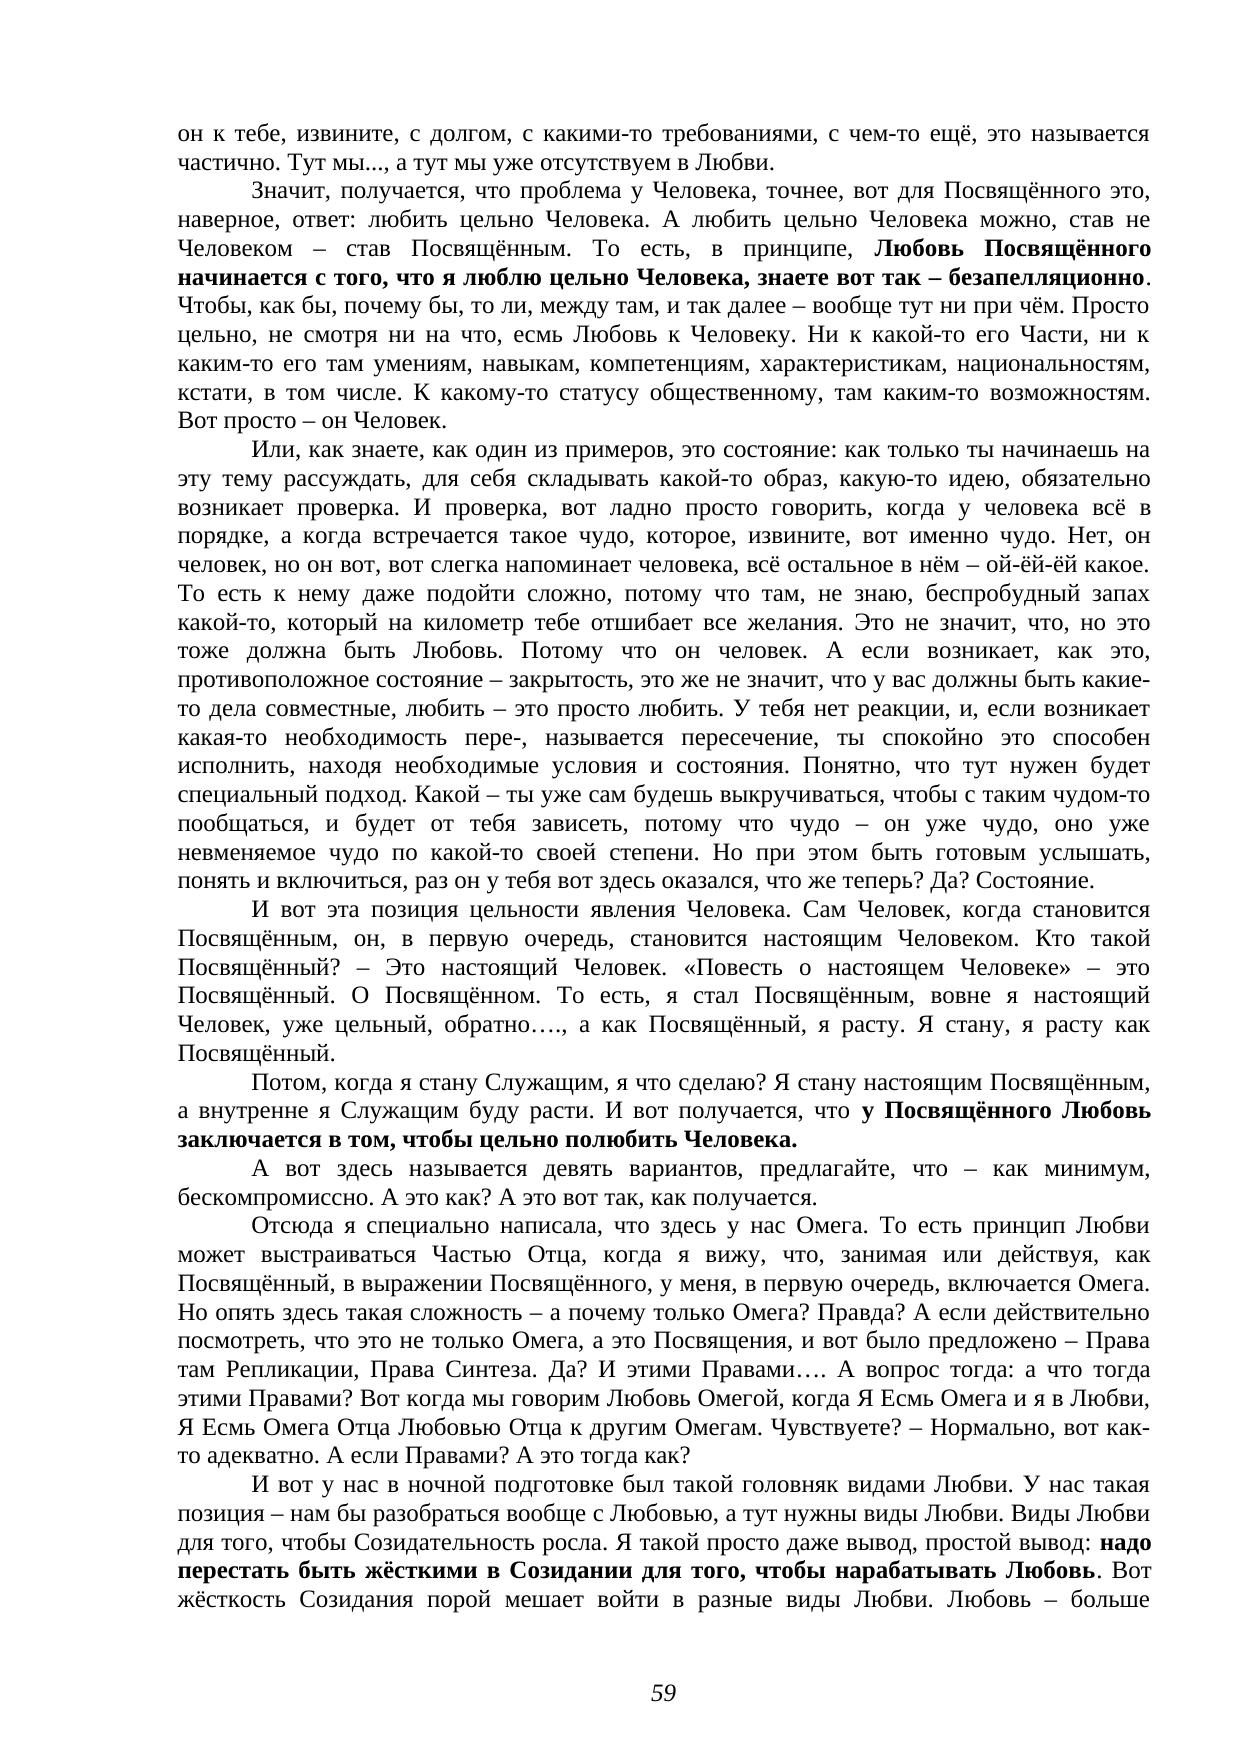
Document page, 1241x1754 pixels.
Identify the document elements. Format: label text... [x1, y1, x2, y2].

text А вот здесь называется девять вариантов, предлагайте, что – как минимум, бескомпромиссно. А это как? А это вот так, как получается. [177, 1153, 1152, 1211]
text Отсюда я специально написала, что здесь у нас Омега. То есть принцип Любви может выстраиваться Частью Отца, когда я вижу, что, занимая или действуя, как Посвящённый, в выражении Посвящённого, у меня, в первую очередь, включается Омега. Но опять здесь такая сложность – а почему только Омега? Правда? А если действительно посмотреть, что это не только Омега, а это Посвящения, и вот было предложено – Права там Репликации, Права Синтеза. Да? И этими Правами…. А вопрос тогда: а что тогда этими Правами? Вот когда мы говорим Любовь Омегой, когда Я Есмь Омега и я в Любви, Я Есмь Омега Отца Любовью Отца к другим Омегам. Чувствуете? – Нормально, вот как-то адекватно. А если Правами? А это тогда как? [177, 1211, 1152, 1469]
text Потом, когда я стану Служащим, я что сделаю? Я стану настоящим Посвящённым, а внутренне я Служащим буду расти. И вот получается, что у Посвящённого Любовь заключается в том, чтобы цельно полюбить Человека. [177, 1067, 1152, 1153]
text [177, 1469, 1152, 1613]
text И вот эта позиция цельности явления Человека. Сам Человек, когда становится Посвящённым, он, в первую очередь, становится настоящим Человеком. Кто такой Посвящённый? – Это настоящий Человек. «Повесть о настоящем Человеке» – это Посвящённый. О Посвящённом. То есть, я стал Посвящённым, вовне я настоящий Человек, уже цельный, обратно…., а как Посвящённый, я расту. Я стану, я расту как Посвящённый. [177, 894, 1152, 1067]
text Значит, получается, что проблема у Человека, точнее, вот для Посвящённого это, наверное, ответ: любить цельно Человека. А любить цельно Человека можно, став не Человеком – став Посвящённым. То есть, в принципе, Любовь Посвящённого начинается с того, что я люблю цельно Человека, знаете вот так – безапелляционно. Чтобы, как бы, почему бы, то ли, между там, и так далее – вообще тут ни при чём. Просто цельно, не смотря ни на что, есмь Любовь к Человеку. Ни к какой-то его Части, ни к каким-то его там умениям, навыкам, компетенциям, характеристикам, национальностям, кстати, в том числе. К какому-то статусу общественному, там каким-то возможностям. Вот просто – он Человек. [177, 176, 1152, 434]
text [177, 118, 1152, 176]
text Или, как знаете, как один из примеров, это состояние: как только ты начинаешь на эту тему рассуждать, для себя складывать какой-то образ, какую-то идею, обязательно возникает проверка. И проверка, вот ладно просто говорить, когда у человека всё в порядке, а когда встречается такое чудо, которое, извините, вот именно чудо. Нет, он человек, но он вот, вот слегка напоминает человека, всё остальное в нём – ой-ёй-ёй какое. То есть к нему даже подойти сложно, потому что там, не знаю, беспробудный запах какой-то, который на километр тебе отшибает все желания. Это не значит, что, но это тоже должна быть Любовь. Потому что он человек. А если возникает, как это, противоположное состояние – закрытость, это же не значит, что у вас должны быть какие-то дела совместные, любить – это просто любить. У тебя нет реакции, и, если возникает какая-то необходимость пере-, называется пересечение, ты спокойно это способен исполнить, находя необходимые условия и состояния. Понятно, что тут нужен будет специальный подход. Какой – ты уже сам будешь выкручиваться, чтобы с таким чудом-то пообщаться, и будет от тебя зависеть, потому что чудо – он уже чудо, оно уже невменяемое чудо по какой-то своей степени. Но при этом быть готовым услышать, понять и включиться, раз он у тебя вот здесь оказался, что же теперь? Да? Состояние. [177, 434, 1152, 894]
